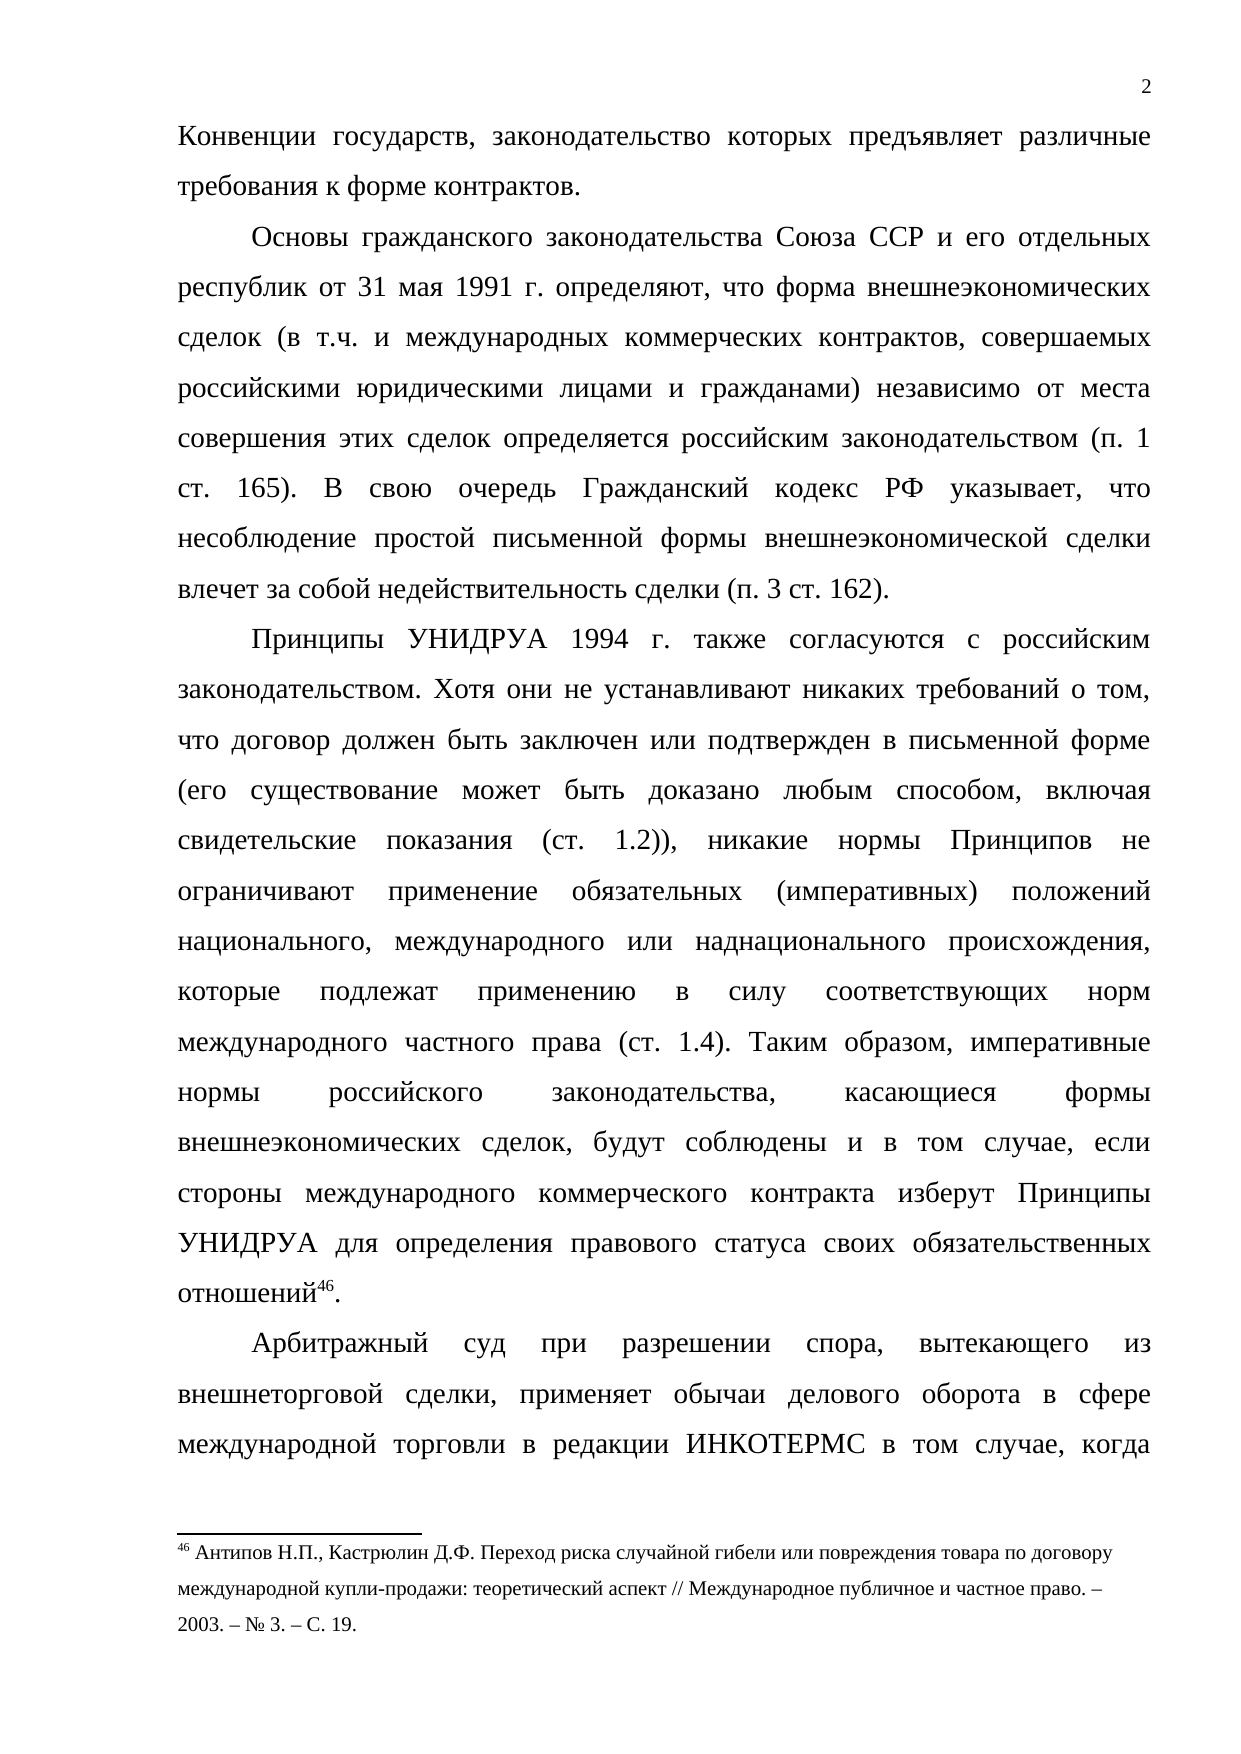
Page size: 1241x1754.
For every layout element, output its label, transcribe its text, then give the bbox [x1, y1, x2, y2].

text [177, 1326, 1152, 1460]
text Принципы УНИДРУА . также согласуются с российским законодательством. Хотя они не устанавливают никаких требований о том, что договор должен быть заключен или подтвержден в письменной форме (его существование может быть доказано любым способом, включая свидетельские показания (ст. 1.2)), никакие нормы Принципов не ограничивают применение обязательных (императивных) положений национального, международного или наднационального происхождения, которые подлежат применению в силу соответствующих норм международного частного права (ст. 1.4). Таким образом, императивные нормы российского законодательства, касающиеся формы внешнеэкономических сделок, будут соблюдены и в том случае, если стороны международного коммерческого контракта изберут Принципы УНИДРУА для определения правового статуса своих обязательственных отношений. [177, 621, 1152, 1309]
text Основы гражданского законодательства Союза ССР и его отдельных республик от 31 мая 1991 г. определяют, что форма внешнеэкономических сделок (в т.ч. и международных коммерческих контрактов, совершаемых российскими юридическими лицами и гражданами) независимо от места совершения этих сделок определяется российским законодательством (п. 1 ст. 165). В свою очередь Гражданский кодекс РФ указывает, что несоблюдение простой письменной формы внешнеэкономической сделки влечет за собой недействительность сделки (п. 3 ст. 162). [177, 219, 1152, 604]
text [177, 118, 1152, 202]
